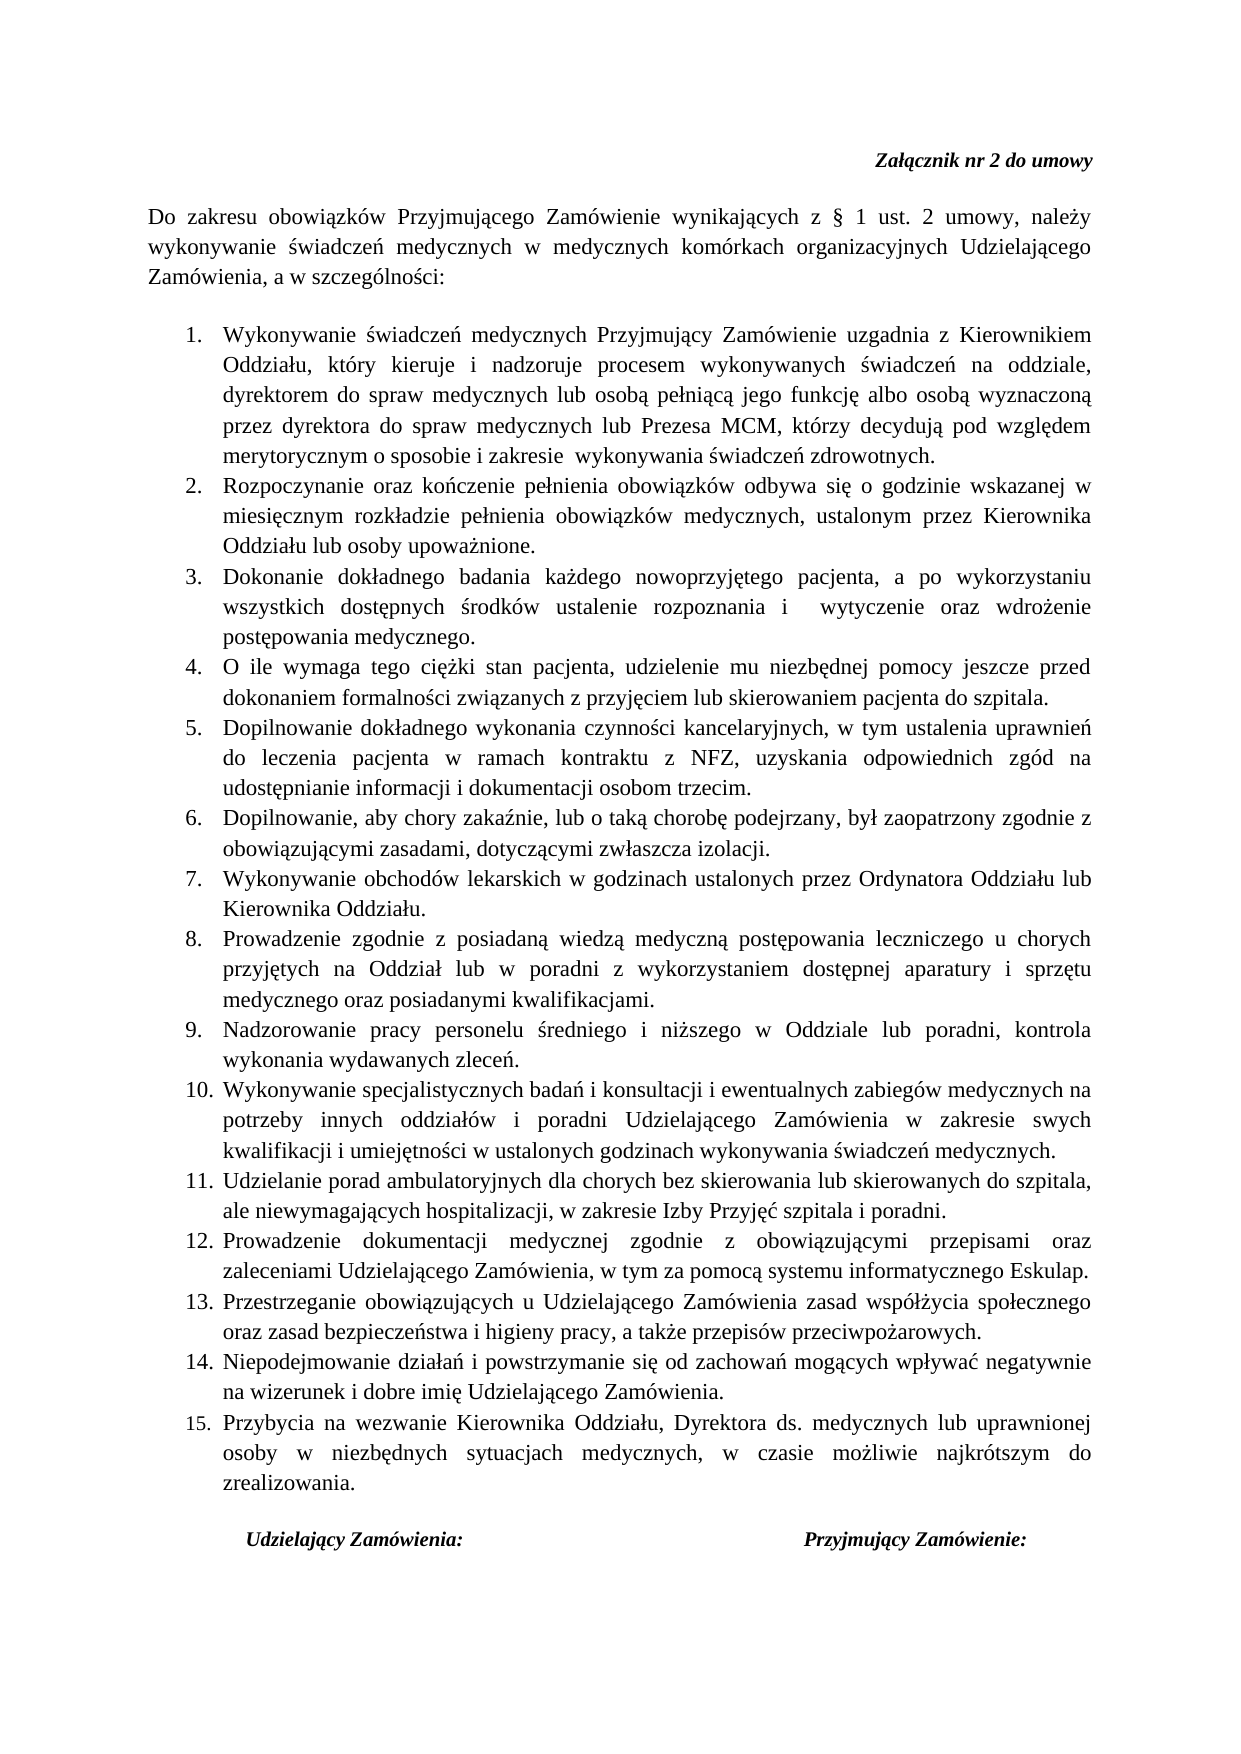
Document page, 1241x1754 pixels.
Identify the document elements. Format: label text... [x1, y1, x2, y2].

list Wykonywanie świadczeń medycznych Przyjmujący Zamówienie uzgadnia z Kierownikiem Oddziału, który kieruje i nadzoruje procesem wykonywanych świadczeń na oddziale, dyrektorem do spraw medycznych lub osobą pełniącą jego funkcję albo osobą wyznaczoną przez dyrektora do spraw medycznych lub Prezesa MCM, którzy decydują pod względem merytorycznym o sposobie i zakresie wykonywania świadczeń zdrowotnych. [185, 321, 1093, 468]
list Dopilnowanie dokładnego wykonania czynności kancelaryjnych, w tym ustalenia uprawnień do leczenia pacjenta w ramach kontraktu z NFZ, uzyskania odpowiednich zgód na udostępnianie informacji i dokumentacji osobom trzecim. [185, 714, 1093, 801]
list Niepodejmowanie działań i powstrzymanie się od zachowań mogących wpływać negatywnie na wizerunek i dobre imię Udzielającego Zamówienia. [185, 1348, 1093, 1405]
list Dokonanie dokładnego badania każdego nowoprzyjętego pacjenta, a po wykorzystaniu wszystkich dostępnych środków ustalenie rozpoznania i wytyczenie oraz wdrożenie postępowania medycznego. [185, 563, 1093, 649]
list Prowadzenie dokumentacji medycznej zgodnie z obowiązującymi przepisami oraz zaleceniami Udzielającego Zamówienia, w tym za pomocą systemu informatycznego Eskulap. [185, 1227, 1093, 1284]
list Przestrzeganie obowiązujących u Udzielającego Zamówienia zasad współżycia społecznego oraz zasad bezpieczeństwa i higieny pracy, a także przepisów przeciwpożarowych. [185, 1288, 1093, 1344]
list Dopilnowanie, aby chory zakaźnie, lub o taką chorobę podejrzany, był zaopatrzony zgodnie z obowiązującymi zasadami, dotyczącymi zwłaszcza izolacji. [185, 804, 1093, 861]
list O ile wymaga tego ciężki stan pacjenta, udzielenie mu niezbędnej pomocy jeszcze przed dokonaniem formalności związanych z przyjęciem lub skierowaniem pacjenta do szpitala. [185, 653, 1093, 710]
list Prowadzenie zgodnie z posiadaną wiedzą medyczną postępowania leczniczego u chorych przyjętych na Oddział lub w poradni z wykorzystaniem dostępnej aparatury i sprzętu medycznego oraz posiadanymi kwalifikacjami. [185, 925, 1093, 1012]
list Nadzorowanie pracy personelu średniego i niższego w Oddziale lub poradni, kontrola wykonania wydawanych zleceń. [185, 1016, 1093, 1072]
list Wykonywanie obchodów lekarskich w godzinach ustalonych przez Ordynatora Oddziału lub Kierownika Oddziału. [185, 865, 1093, 921]
list Przybycia na wezwanie Kierownika Oddziału, Dyrektora ds. medycznych lub uprawnionej osoby w niezbędnych sytuacjach medycznych, w czasie możliwie najkrótszym do zrealizowania. [185, 1408, 1093, 1495]
text Załącznik nr 2 do umowy [148, 148, 1093, 172]
list Wykonywanie specjalistycznych badań i konsultacji i ewentualnych zabiegów medycznych na potrzeby innych oddziałów i poradni Udzielającego Zamówienia w zakresie swych kwalifikacji i umiejętności w ustalonych godzinach wykonywania świadczeń medycznych. [185, 1076, 1093, 1163]
list Rozpoczynanie oraz kończenie pełnienia obowiązków odbywa się o godzinie wskazanej w miesięcznym rozkładzie pełnienia obowiązków medycznych, ustalonym przez Kierownika Oddziału lub osoby upoważnione. [185, 472, 1093, 559]
text Udzielający Zamówienia: Przyjmujący Zamówienie: [148, 1527, 1093, 1551]
text Do zakresu obowiązków Przyjmującego Zamówienie wynikających z § 1 ust. 2 umowy, należy wykonywanie świadczeń medycznych w medycznych komórkach organizacyjnych Udzielającego Zamówienia, a w szczególności: [148, 203, 1093, 289]
list Udzielanie porad ambulatoryjnych dla chorych bez skierowania lub skierowanych do szpitala, ale niewymagających hospitalizacji, w zakresie Izby Przyjęć szpitala i poradni. [185, 1167, 1093, 1223]
